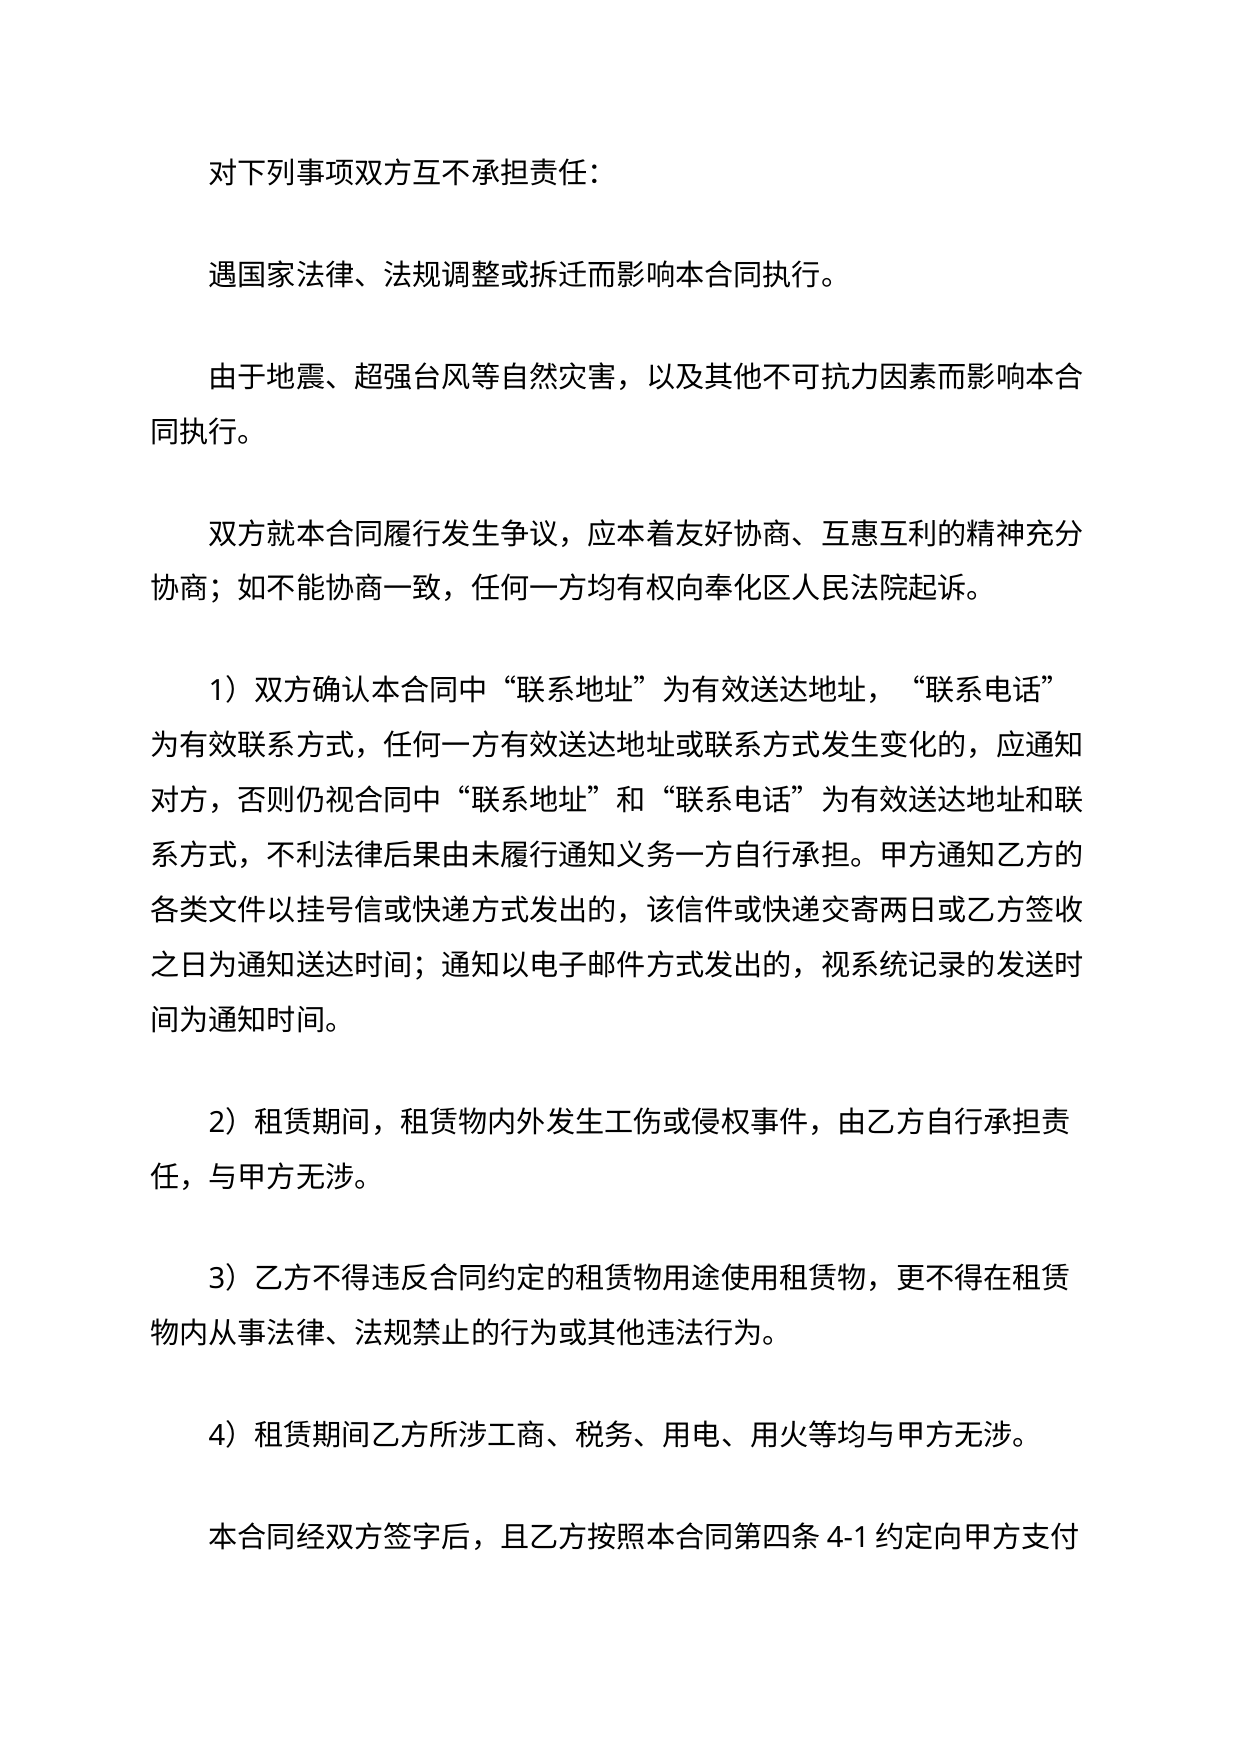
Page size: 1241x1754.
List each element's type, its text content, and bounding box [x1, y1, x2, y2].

text 4）租赁期间乙方所涉工商、税务、用电、用火等均与甲方无涉。 [150, 1412, 1090, 1454]
text 3）乙方不得违反合同约定的租赁物用途使用租赁物，更不得在租赁物内从事法律、法规禁止的行为或其他违法行为。 [150, 1255, 1090, 1352]
text 对下列事项双方互不承担责任： [150, 150, 1090, 192]
text 由于地震、超强台风等自然灾害，以及其他不可抗力因素而影响本合同执行。 [150, 353, 1090, 451]
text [150, 1514, 1090, 1556]
text 2）租赁期间，租赁物内外发生工伤或侵权事件，由乙方自行承担责任，与甲方无涉。 [150, 1098, 1090, 1195]
text 1）双方确认本合同中“联系地址”为有效送达地址，“联系电话”为有效联系方式，任何一方有效送达地址或联系方式发生变化的，应通知对方，否则仍视合同中“联系地址”和“联系电话”为有效送达地址和联系方式，不利法律后果由未履行通知义务一方自行承担。甲方通知乙方的各类文件以挂号信或快递方式发出的，该信件或快递交寄两日或乙方签收之日为通知送达时间；通知以电子邮件方式发出的，视系统记录的发送时间为通知时间。 [150, 667, 1090, 1039]
text 遇国家法律、法规调整或拆迁而影响本合同执行。 [150, 252, 1090, 294]
text 双方就本合同履行发生争议，应本着友好协商、互惠互利的精神充分协商；如不能协商一致，任何一方均有权向奉化区人民法院起诉。 [150, 510, 1090, 607]
